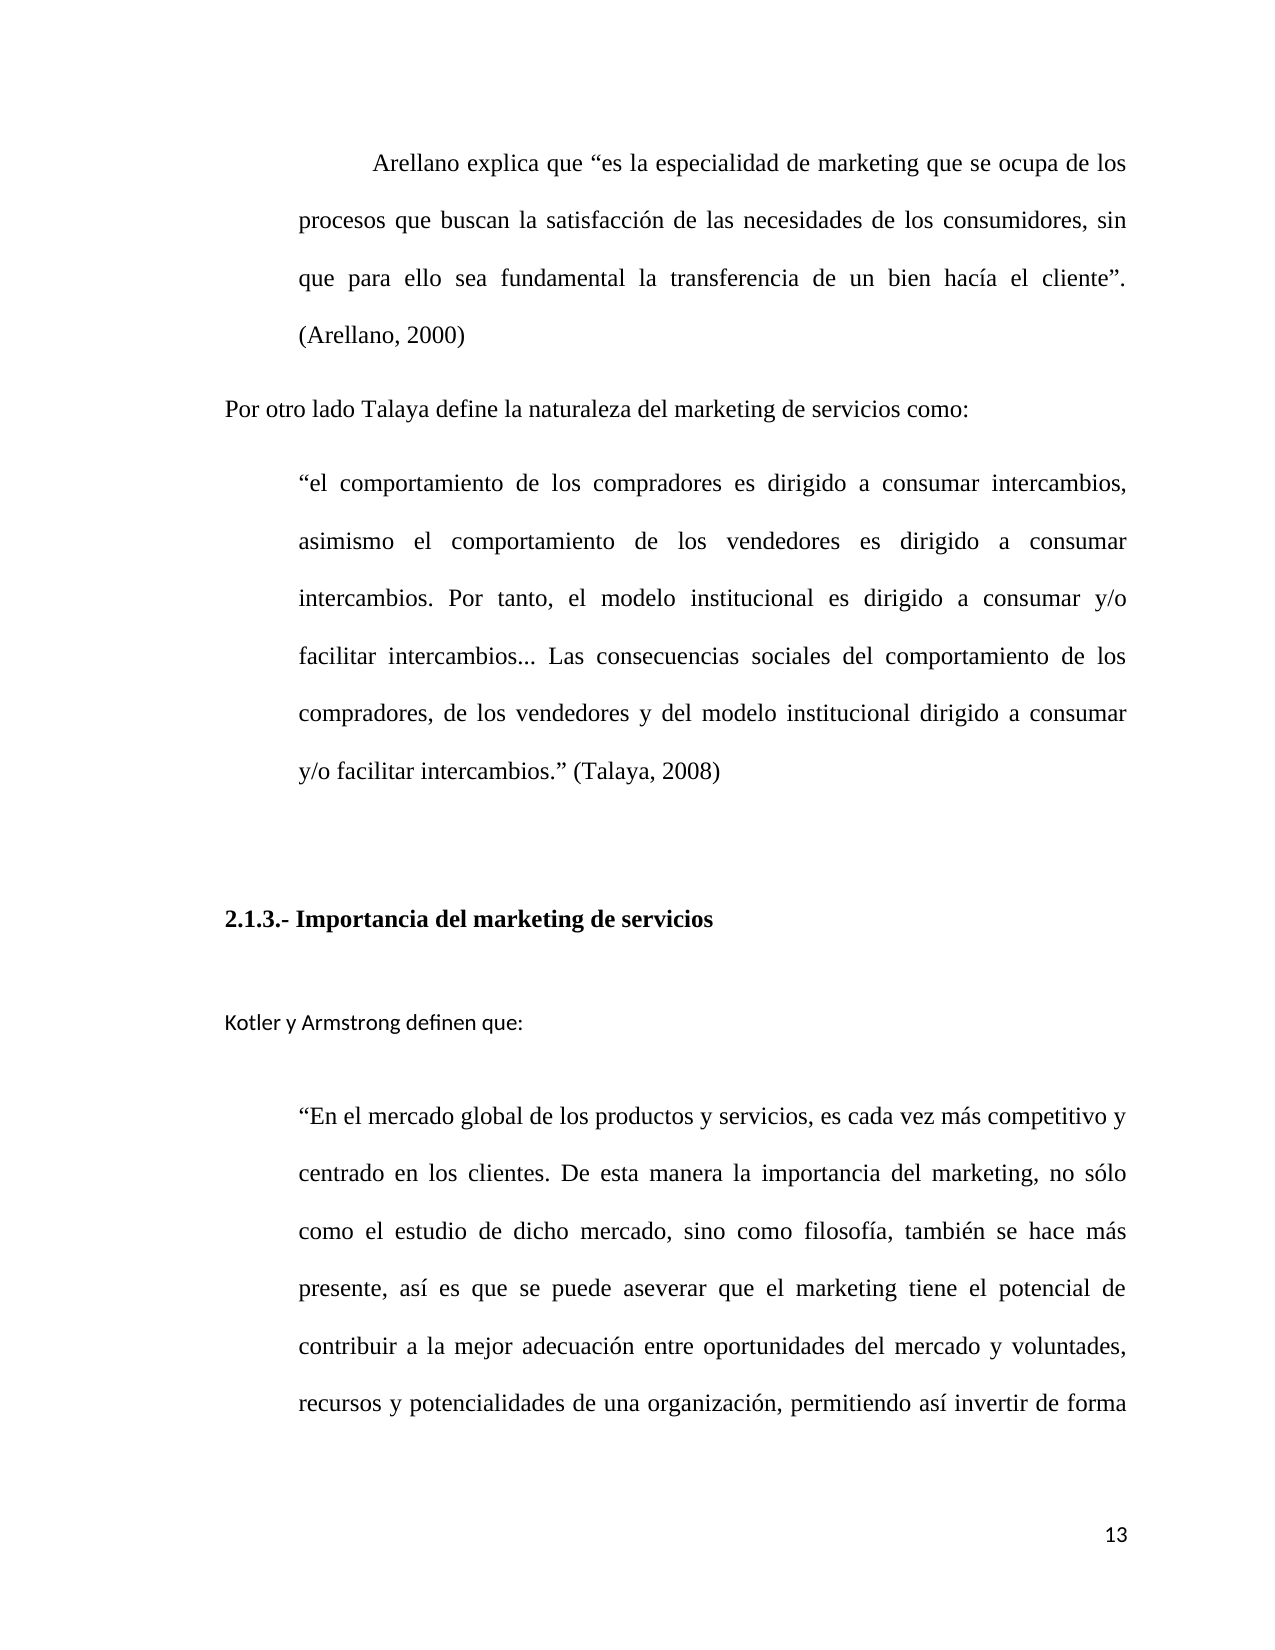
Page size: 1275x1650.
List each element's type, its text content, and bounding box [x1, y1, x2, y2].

text Arellano explica que “es la especialidad de marketing que se ocupa de los procesos que buscan la satisfacción de las necesidades de los consumidores, sin que para ello sea fundamental la transferencia de un bien hacía el cliente”. [298, 148, 1127, 349]
text “el comportamiento de los compradores es dirigido a consumar intercambios, asimismo el comportamiento de los vendedores es dirigido a consumar intercambios. Por tanto, el modelo institucional es dirigido a consumar y/o facilitar intercambios... Las consecuencias sociales del comportamiento de los compradores, de los vendedores y del modelo institucional dirigido a consumar y/o facilitar intercambios.” [298, 468, 1127, 785]
text Por otro lado Talaya define la naturaleza del marketing de servicios como: [224, 394, 1127, 423]
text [298, 1101, 1127, 1417]
subtitle 2.1.3.- Importancia del marketing de servicios [224, 904, 1127, 933]
text Kotler y Armstrong definen que: [224, 1008, 1127, 1036]
